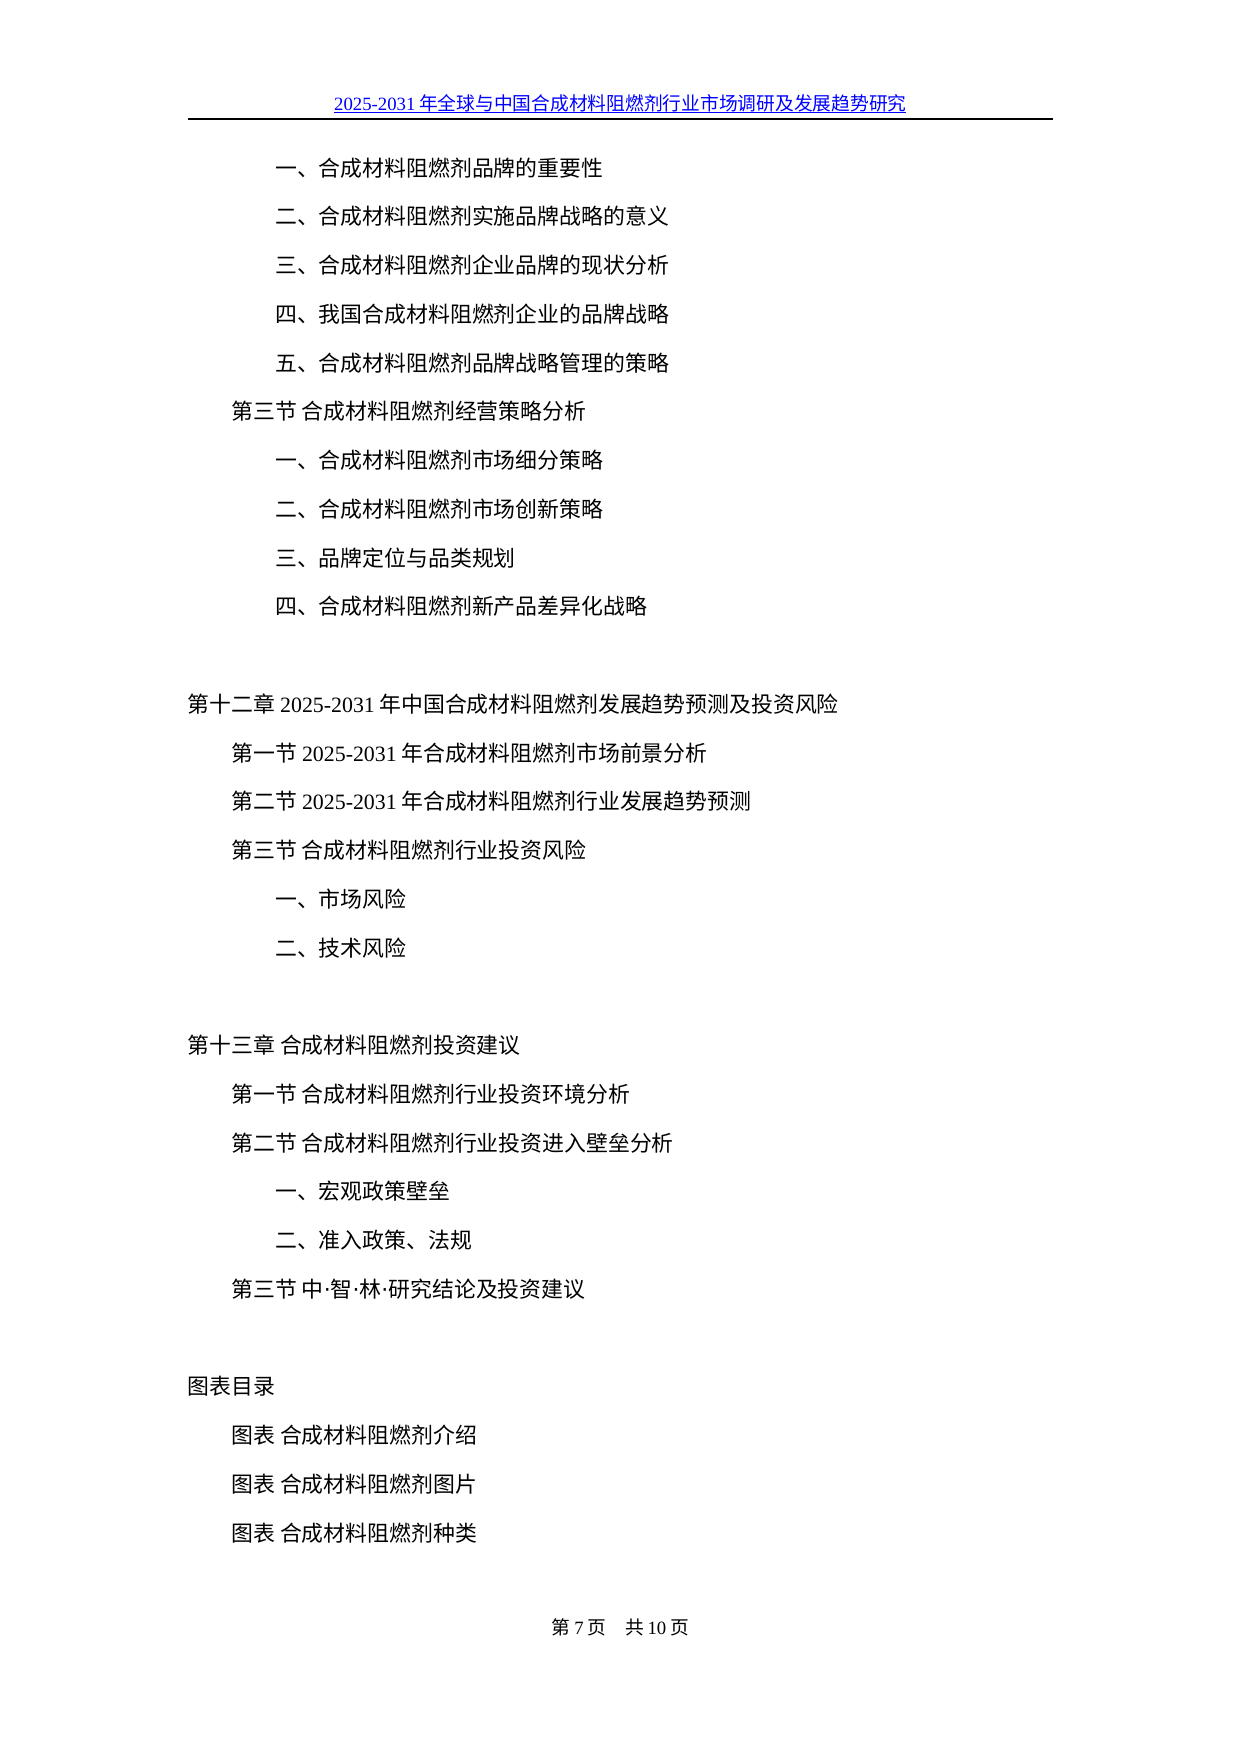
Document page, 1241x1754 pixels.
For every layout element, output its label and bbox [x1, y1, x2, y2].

text [187, 150, 1053, 1548]
